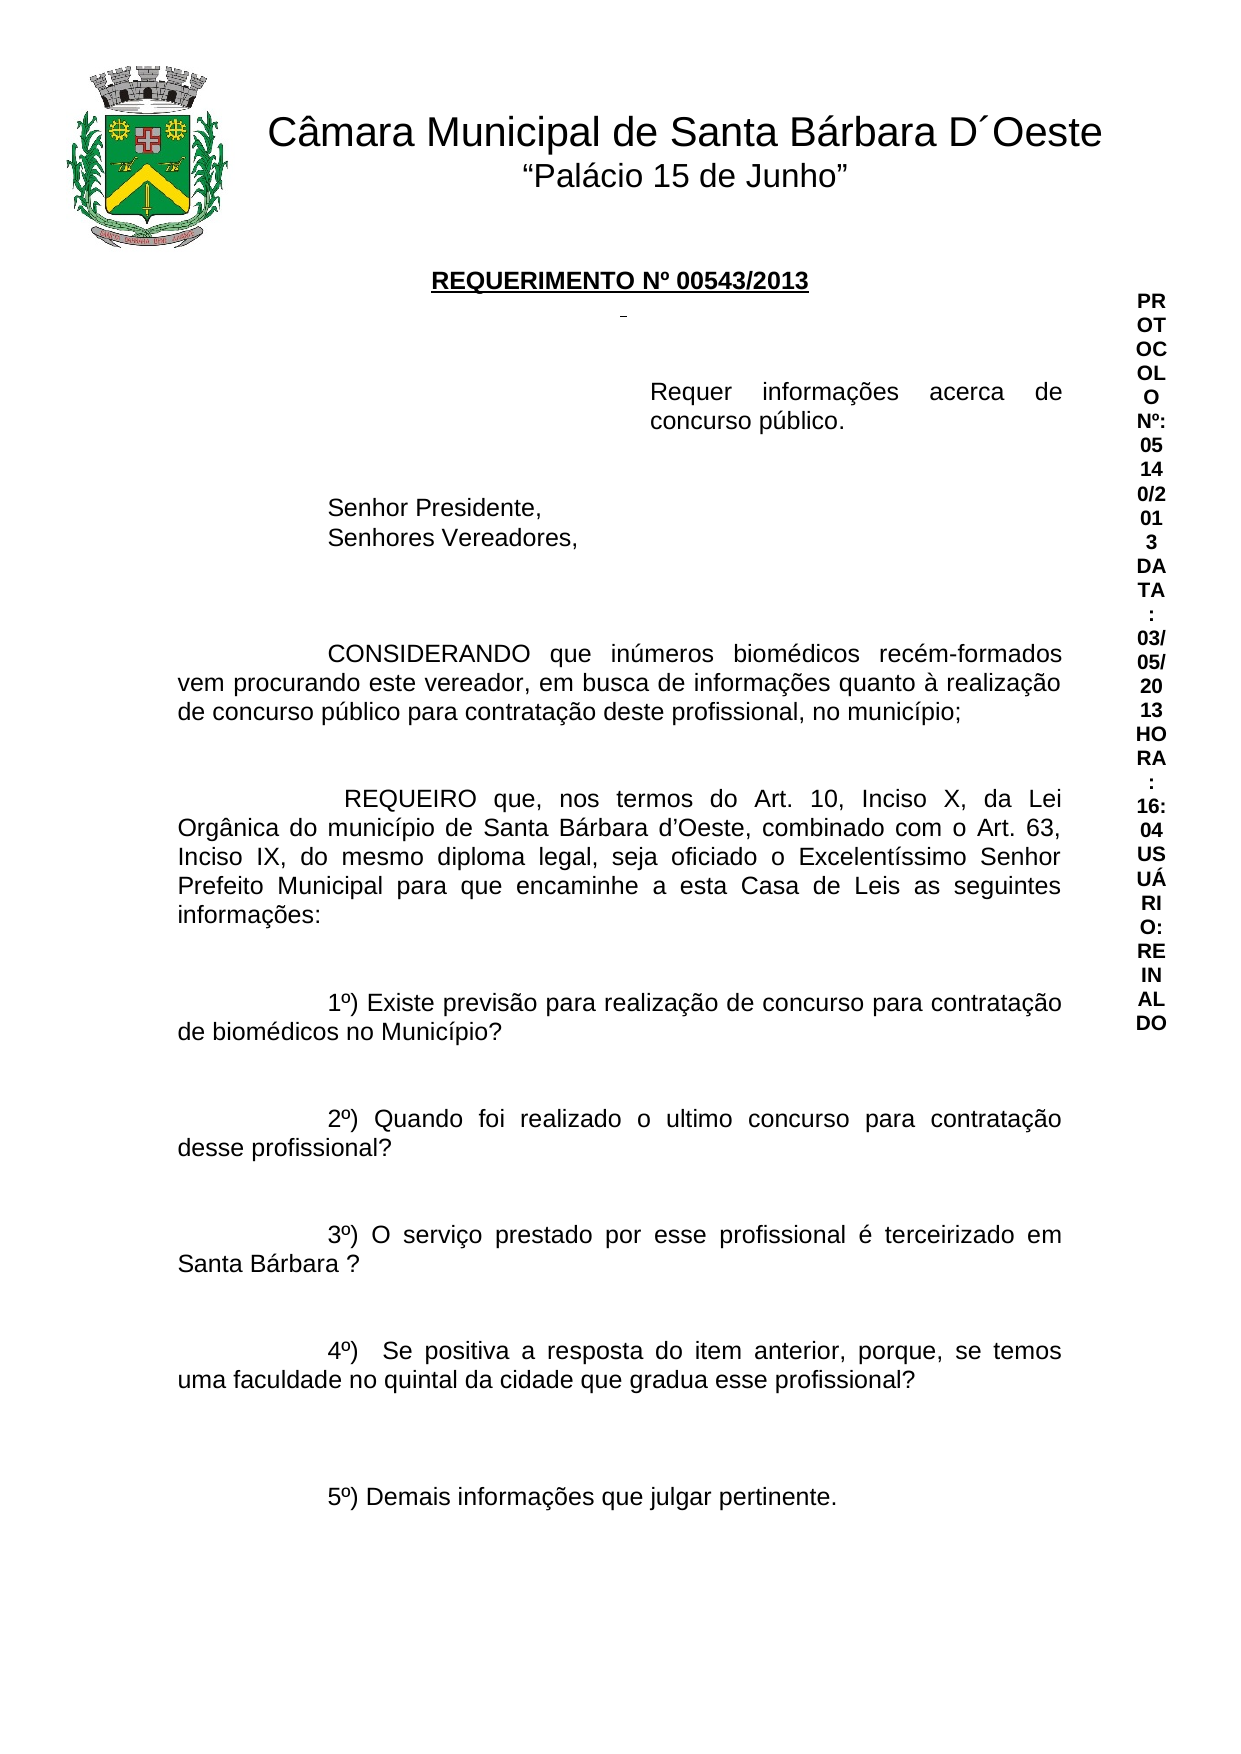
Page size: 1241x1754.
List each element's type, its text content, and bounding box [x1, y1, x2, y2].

picture [66, 66, 235, 255]
text REQUEIRO que, nos termos do Art. 10, Inciso X, da Lei Orgânica do município de Santa Bárbara d’Oeste, combinado com o Art. 63, Inciso IX, do mesmo diploma legal, seja oficiado o Excelentíssimo Senhor Prefeito Municipal para que encaminhe a esta Casa de Leis as seguintes informações: [177, 784, 1063, 929]
title REQUERIMENTO Nº 00543/2013 [177, 266, 1063, 295]
text 3º) O serviço prestado por esse profissional é terceirizado em Santa Bárbara ? [177, 1220, 1063, 1278]
text 2º) Quando foi realizado o ultimo concurso para contratação desse profissional? [177, 1104, 1063, 1162]
text Requer informações acerca de concurso público. [650, 377, 1063, 435]
text CONSIDERANDO que inúmeros biomédicos recém-formados vem procurando este vereador, em busca de informações quanto à realização de concurso público para contratação deste profissional, no município; [177, 639, 1063, 726]
text 5º) Demais informações que julgar pertinente. [177, 1481, 1063, 1511]
text Senhor Presidente, [177, 493, 1063, 522]
text Senhores Vereadores, [177, 522, 1063, 551]
text 4º) Se positiva a resposta do item anterior, porque, se temos uma faculdade no quintal da cidade que gradua esse profissional? [177, 1336, 1063, 1394]
text 1º) Existe previsão para realização de concurso para contratação de biomédicos no Município? [177, 987, 1063, 1046]
